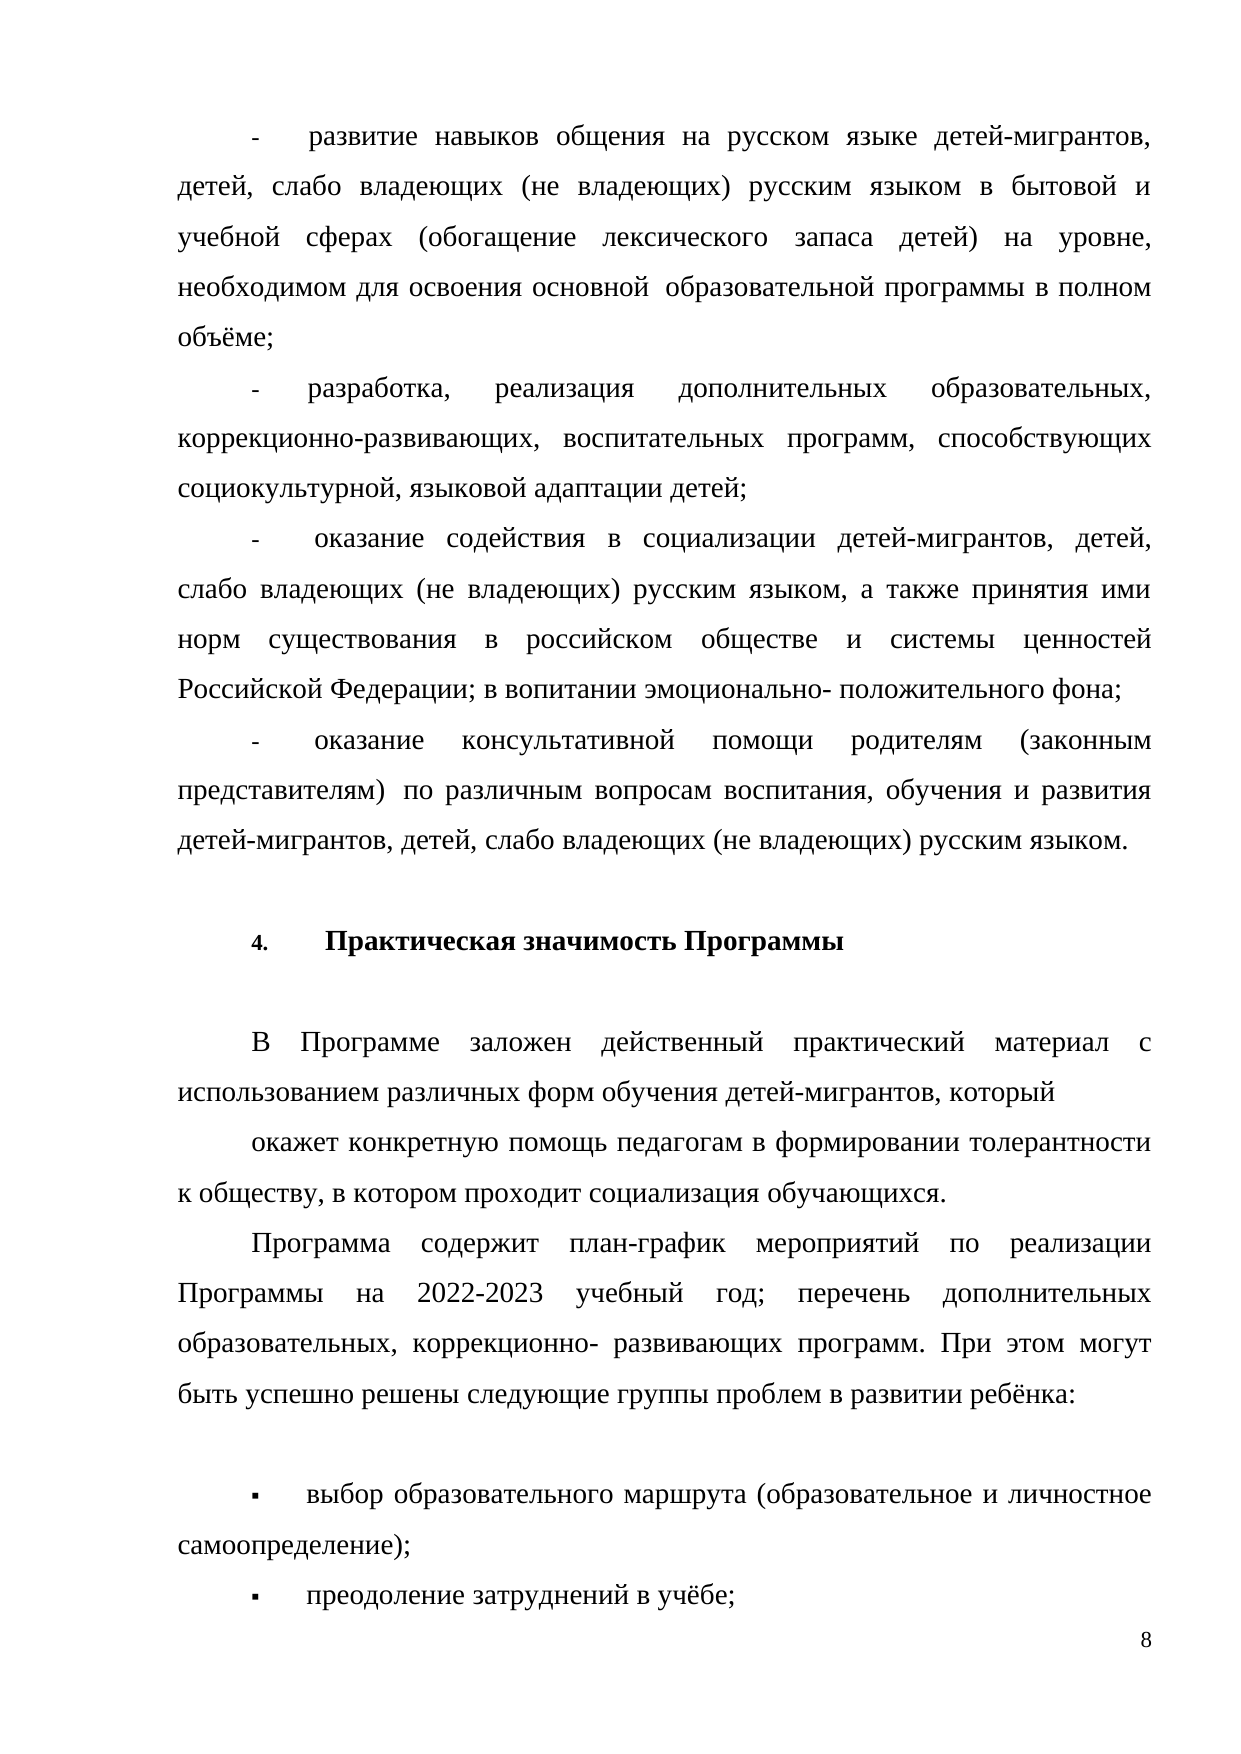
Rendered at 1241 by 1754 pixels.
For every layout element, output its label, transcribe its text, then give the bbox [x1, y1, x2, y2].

text В Программе заложен действенный практический материал с использованием различных форм обучения детей-мигрантов, который [177, 1024, 1152, 1108]
text Программа содержит план-график мероприятий по реализации Программы на 2022-2023 учебный год; перечень дополнительных образовательных, коррекционно- развивающих программ. При этом могут быть успешно решены следующие группы проблем в развитии ребёнка: [177, 1225, 1152, 1409]
list выбор образовательного маршрута (образовательное и личностное самоопределение); [177, 1477, 1152, 1560]
list преодоление затруднений в учёбе; [177, 1577, 1152, 1611]
text окажет конкретную помощь педагогам в формировании толерантности к обществу, в котором проходит социализация обучающихся. [177, 1124, 1152, 1208]
list разработка, реализация дополнительных образовательных, коррекционно-развивающих, воспитательных программ, способствующих социокультурной, языковой адаптации детей; [177, 370, 1152, 504]
subtitle Практическая значимость Программы [177, 923, 1152, 957]
list развитие навыков общения на русском языке детей-мигрантов, детей, слабо владеющих (не владеющих) русским языком в бытовой и учебной сферах (обогащение лексического запаса детей) на уровне, необходимом для освоения основной образовательной программы в полном объёме; [177, 118, 1152, 353]
list оказание содействия в социализации детей-мигрантов, детей, слабо владеющих (не владеющих) русским языком, а также принятия ими норм существования в российском обществе и системы ценностей Российской Федерации; в вопитании эмоционально- положительного фона; [177, 521, 1152, 705]
list оказание консультативной помощи родителям (законным представителям) по различным вопросам воспитания, обучения и развития детей-мигрантов, детей, слабо владеющих (не владеющих) русским языком. [177, 722, 1152, 856]
